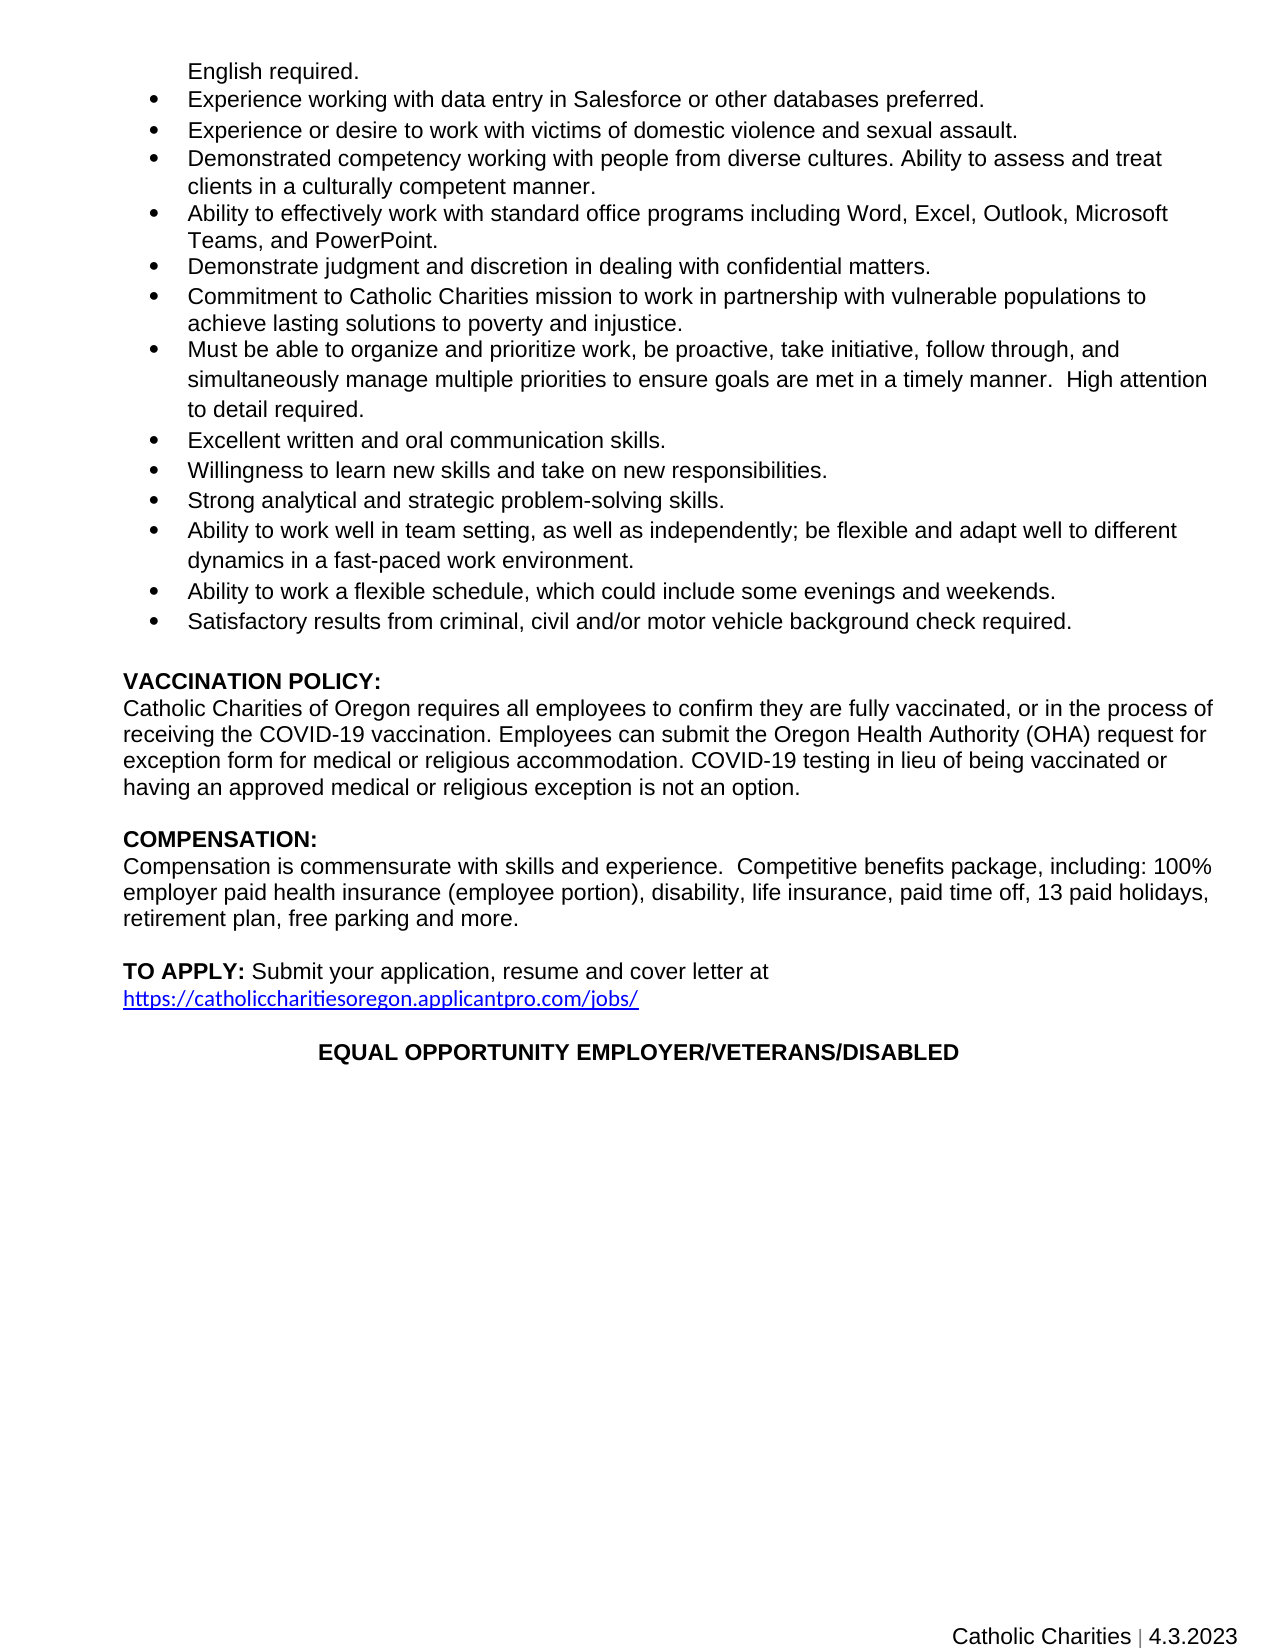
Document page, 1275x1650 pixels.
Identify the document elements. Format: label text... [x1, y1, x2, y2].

list Experience working with data entry in Salesforce or other databases preferred. [150, 85, 1229, 113]
text Compensation is commensurate with skills and experience. Competitive benefits package, including: 100% employer paid health insurance (employee portion), disability, life insurance, paid time off, 13 paid holidays, retirement plan, free parking and more. [123, 853, 1229, 932]
list Ability to work well in team setting, as well as independently; be flexible and adapt well to different dynamics in a fast-paced work environment. [150, 517, 1229, 574]
list Demonstrated competency working with people from diverse cultures. Ability to assess and treat clients in a culturally competent manner. [150, 144, 1229, 200]
list Ability to effectively work with standard office programs including Word, Excel, Outlook, Microsoft Teams, and PowerPoint. [150, 200, 1229, 253]
list Experience or desire to work with victims of domestic violence and sexual assault. [150, 117, 1229, 144]
list Ability to work a flexible schedule, which could include some evenings and weekends. [150, 578, 1229, 604]
text English required. [187, 58, 1229, 85]
text VACCINATION POLICY: [48, 668, 1229, 694]
list Commitment to Catholic Charities mission to work in partnership with vulnerable populations to achieve lasting solutions to poverty and injustice. [150, 283, 1229, 336]
list Willingness to learn new skills and take on new responsibilities. [150, 457, 1229, 483]
list Demonstrate judgment and discretion in dealing with confidential matters. [150, 253, 1229, 279]
list Excellent written and oral communication skills. [150, 427, 1229, 453]
text TO APPLY: Submit your application, resume and cover letter at https://catholiccharitiesoregon.applicantpro.com/jobs/ [123, 958, 1229, 1012]
text EQUAL OPPORTUNITY EMPLOYER/VETERANS/DISABLED [48, 1039, 1229, 1065]
list Satisfactory results from criminal, civil and/or motor vehicle background check required. [150, 608, 1229, 634]
list Must be able to organize and prioritize work, be proactive, take initiative, follow through, and simultaneously manage multiple priorities to ensure goals are met in a timely manner. High attention to detail required. [150, 336, 1229, 423]
text Catholic Charities of Oregon requires all employees to confirm they are fully vaccinated, or in the process of receiving the COVID-19 vaccination. Employees can submit the Oregon Health Authority (OHA) request for exception form for medical or religious accommodation. COVID-19 testing in lieu of being vaccinated or having an approved medical or religious exception is not an option. [123, 694, 1229, 800]
text COMPENSATION: [48, 826, 1229, 853]
list Strong analytical and strategic problem-solving skills. [150, 487, 1229, 513]
